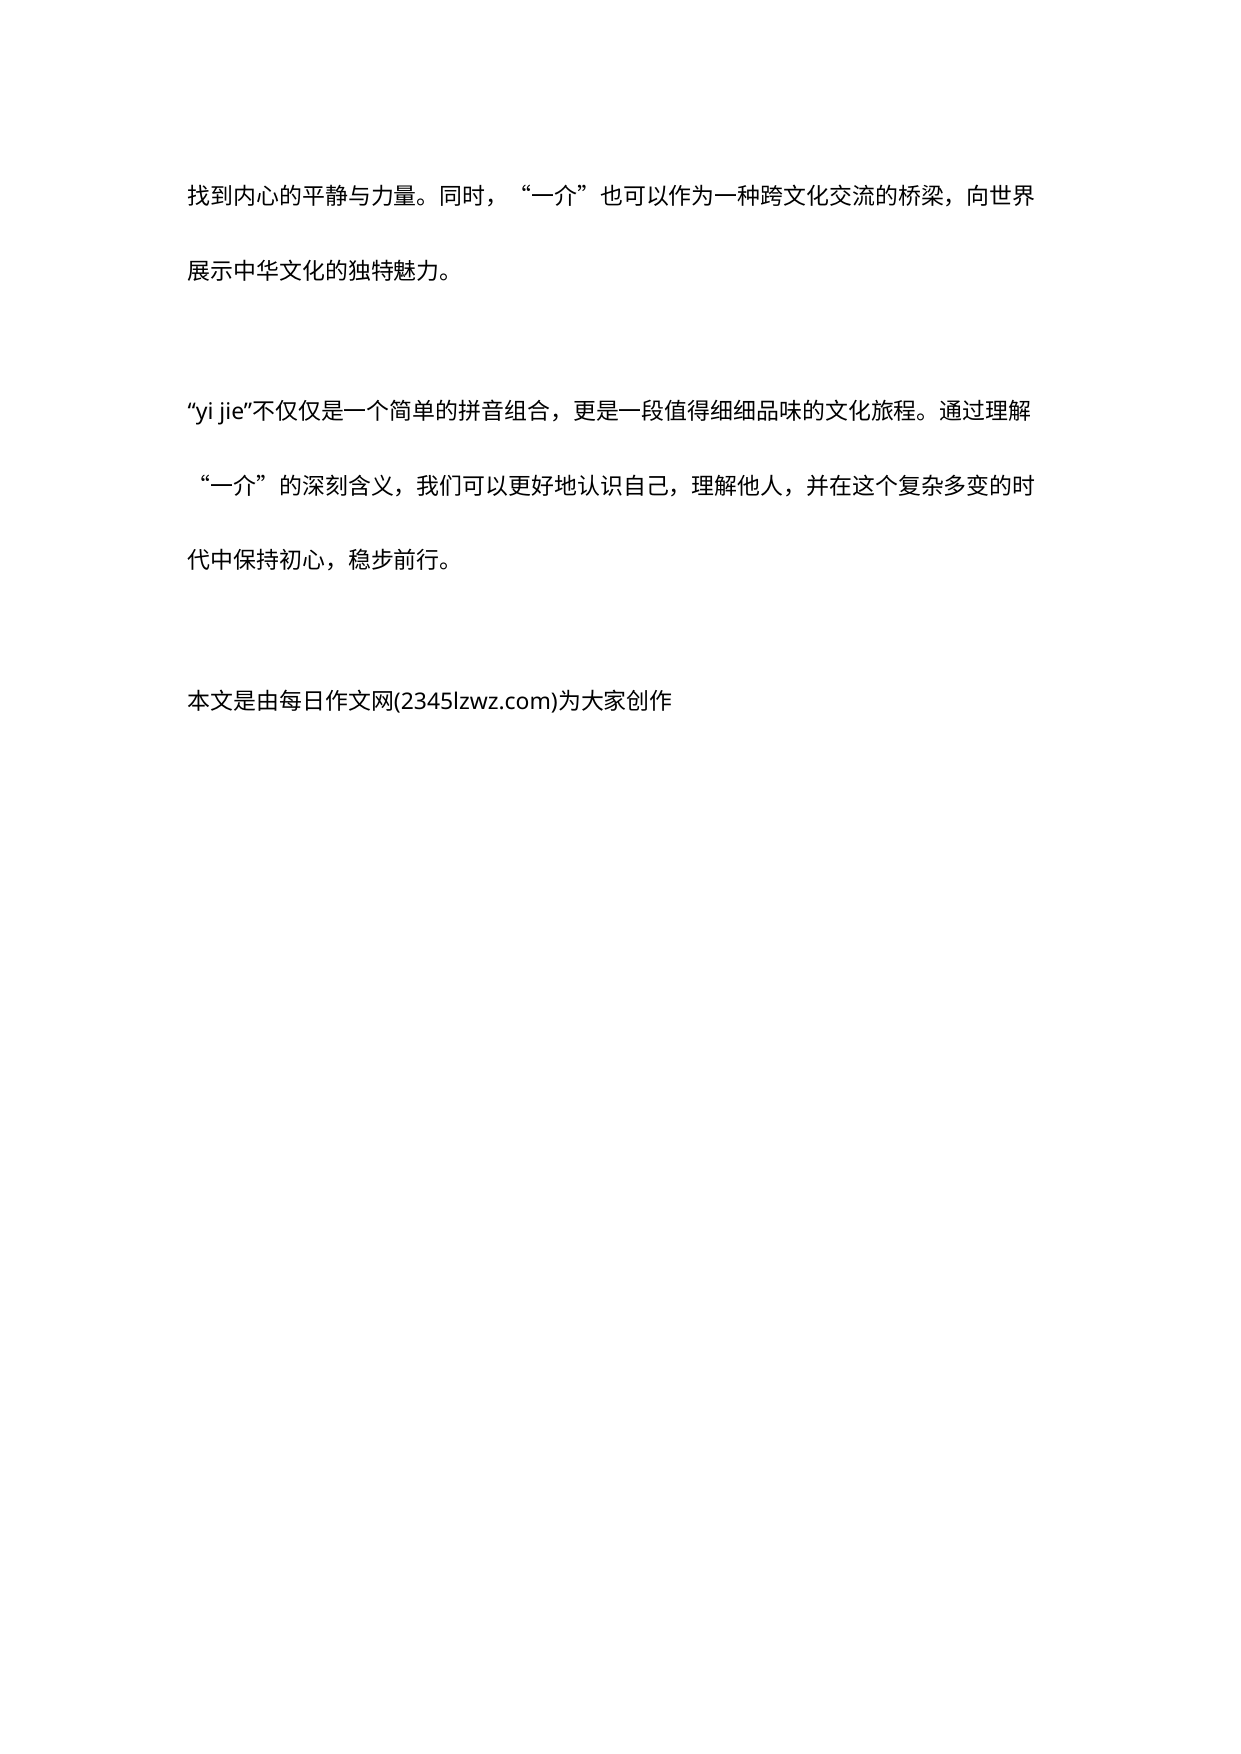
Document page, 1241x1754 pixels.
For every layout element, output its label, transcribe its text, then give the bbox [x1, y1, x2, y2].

text “yi jie”不仅仅是一个简单的拼音组合，更是一段值得细细品味的文化旅程。通过理解“一介”的深刻含义，我们可以更好地认识自己，理解他人，并在这个复杂多变的时代中保持初心，稳步前行。 [187, 377, 1053, 591]
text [187, 162, 1053, 302]
text 本文是由每日作文网(2345lzwz.com)为大家创作 [187, 667, 1053, 732]
